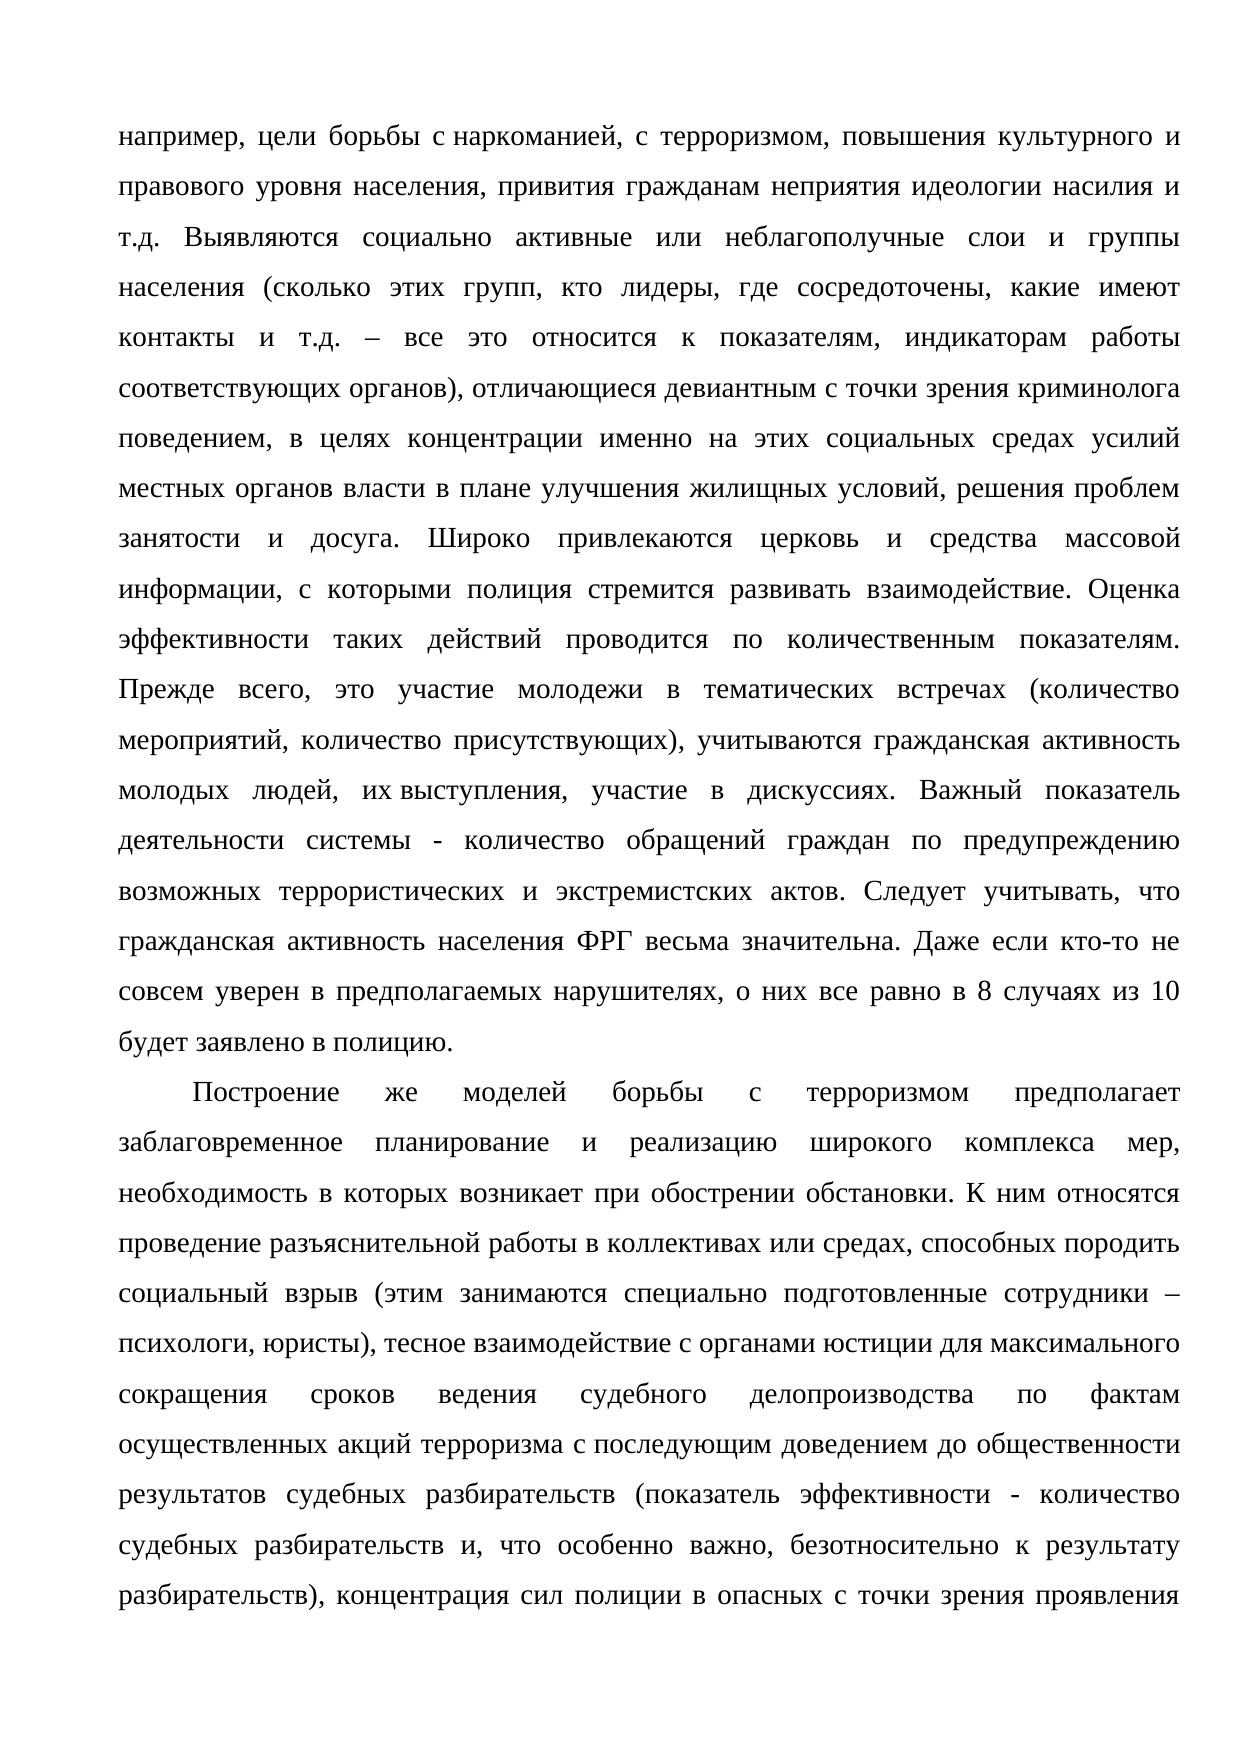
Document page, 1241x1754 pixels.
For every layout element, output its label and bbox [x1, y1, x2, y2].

text [118, 118, 1181, 1057]
text [118, 1074, 1181, 1611]
